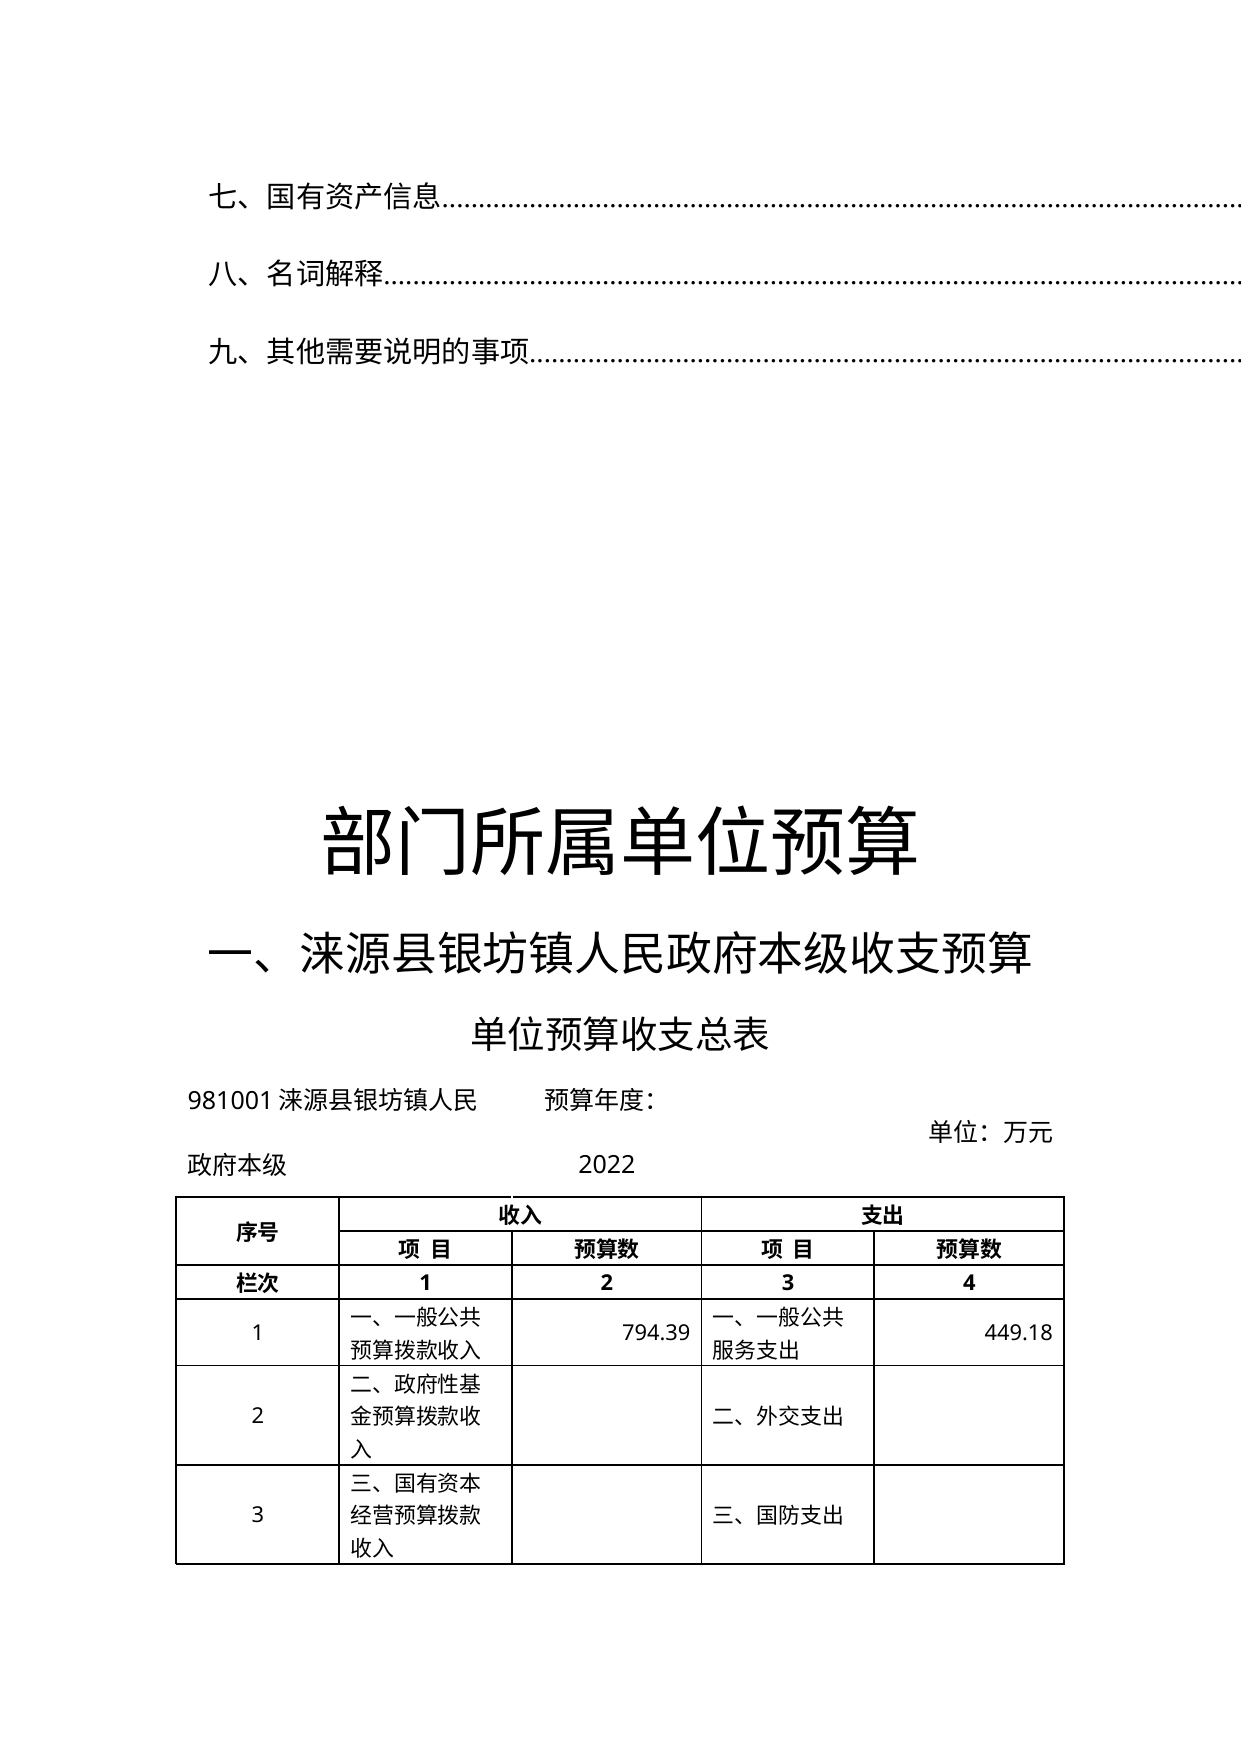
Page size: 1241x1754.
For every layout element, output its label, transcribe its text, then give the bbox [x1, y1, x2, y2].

table_cell 一、一般公共预算拨款收入 [340, 1300, 511, 1365]
text 九、其他需要说明的事项 22 [150, 317, 1090, 382]
table_cell 3 [702, 1266, 873, 1298]
table_cell [513, 1466, 701, 1563]
table_header 预算年度：2022 [513, 1066, 701, 1196]
table_header 981001涞源县银坊镇人民政府本级 [177, 1066, 511, 1196]
text 一、涞源县银坊镇人民政府本级收支预算 [150, 902, 1090, 999]
text 部门所属单位预算 [150, 772, 1090, 902]
text 七、国有资产信息 20 [150, 162, 1090, 227]
table_cell 项 目 [702, 1232, 873, 1264]
table_cell 项 目 [340, 1232, 511, 1264]
table_cell [875, 1366, 1063, 1464]
text 八、名词解释 22 [150, 239, 1090, 304]
table_cell 2 [177, 1366, 338, 1464]
table_cell 支出 [702, 1198, 1063, 1230]
table_cell 二、政府性基金预算拨款收入 [340, 1366, 511, 1464]
table_cell 2 [513, 1266, 701, 1298]
table_cell 一、一般公共服务支出 [702, 1300, 873, 1365]
table_cell [513, 1366, 701, 1464]
table_cell 4 [875, 1266, 1063, 1298]
table_cell 794.39 [513, 1300, 701, 1365]
text 单位预算收支总表 [150, 999, 1090, 1064]
table_cell 1 [340, 1266, 511, 1298]
table_cell 序号 [177, 1198, 338, 1264]
table_cell 预算数 [875, 1232, 1063, 1264]
table_cell 预算数 [513, 1232, 701, 1264]
table_cell 449.18 [875, 1300, 1063, 1365]
table_cell 三、国有资本经营预算拨款收入 [340, 1466, 511, 1563]
table_cell 栏次 [177, 1266, 338, 1298]
table_cell 收入 [340, 1198, 701, 1230]
table_cell 1 [177, 1300, 338, 1365]
table_cell 3 [177, 1466, 338, 1563]
table_cell [875, 1466, 1063, 1563]
table_header 单位：万元 [702, 1066, 1063, 1196]
table_cell 二、外交支出 [702, 1366, 873, 1464]
table_cell 三、国防支出 [702, 1466, 873, 1563]
